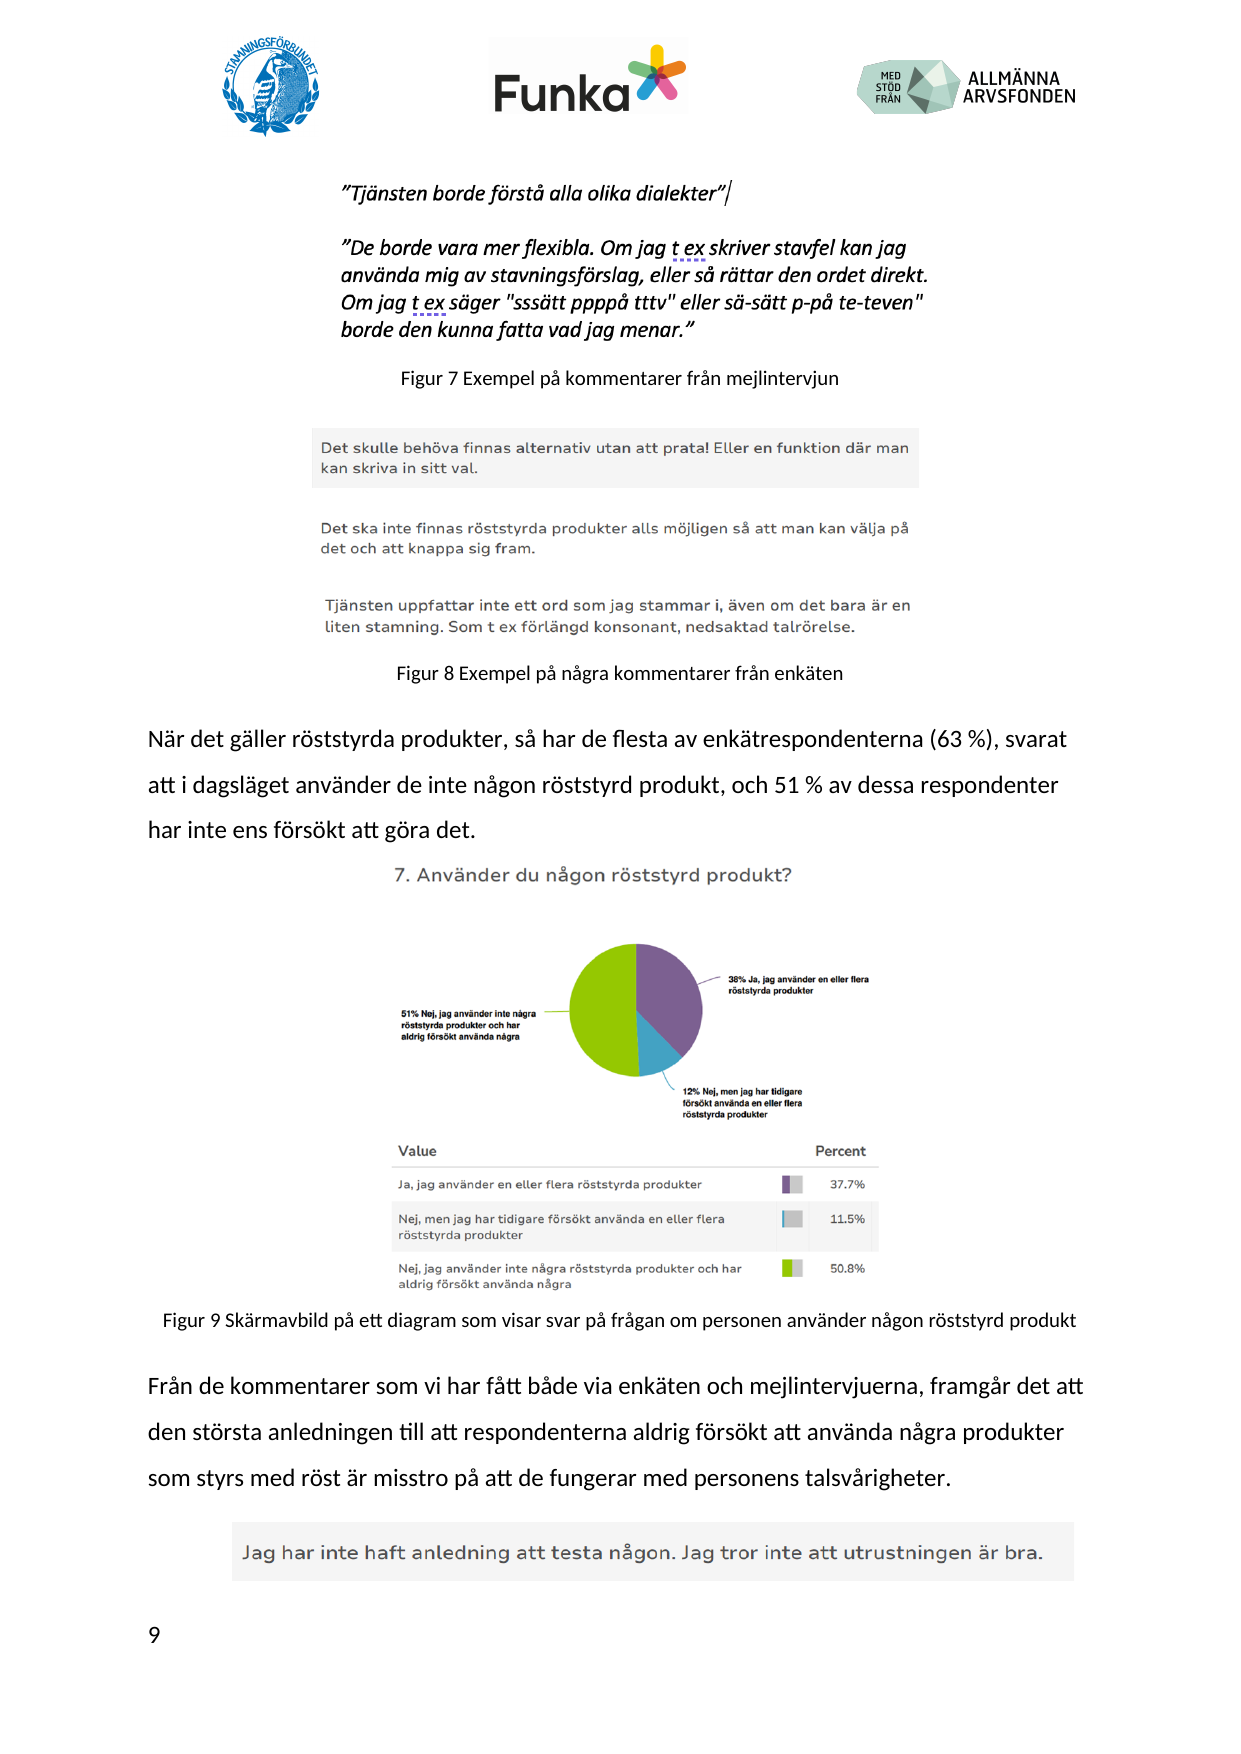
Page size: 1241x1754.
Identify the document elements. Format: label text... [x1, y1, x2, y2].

picture [222, 36, 320, 137]
text Figur 8 Exempel på några kommentarer från enkäten [148, 660, 1093, 686]
picture [329, 180, 929, 348]
text Från de kommentarer som vi har fått både via enkäten och mejlintervjuerna, framgår det att den största anledningen till att respondenterna aldrig försökt att använda några produkter som styrs med röst är misstro på att de fungerar med personens talsvårigheter. [148, 1370, 1093, 1492]
picture [375, 857, 888, 1294]
picture [856, 60, 1075, 114]
text Figur 9 Skärmavbild på ett diagram som visar svar på frågan om personen använder någon röststyrd produkt [148, 1307, 1093, 1333]
text När det gäller röststyrda produkter, så har de flesta av enkätrespondenterna (63 %), svarat att i dagsläget använder de inte någon röststyrd produkt, och 51 % av dessa respondenter har inte ens försökt att göra det. [148, 723, 1093, 845]
picture [488, 37, 689, 114]
text Figur 7 Exempel på kommentarer från mejlintervjun [148, 366, 1093, 391]
picture [300, 415, 920, 648]
picture [222, 1522, 1075, 1588]
